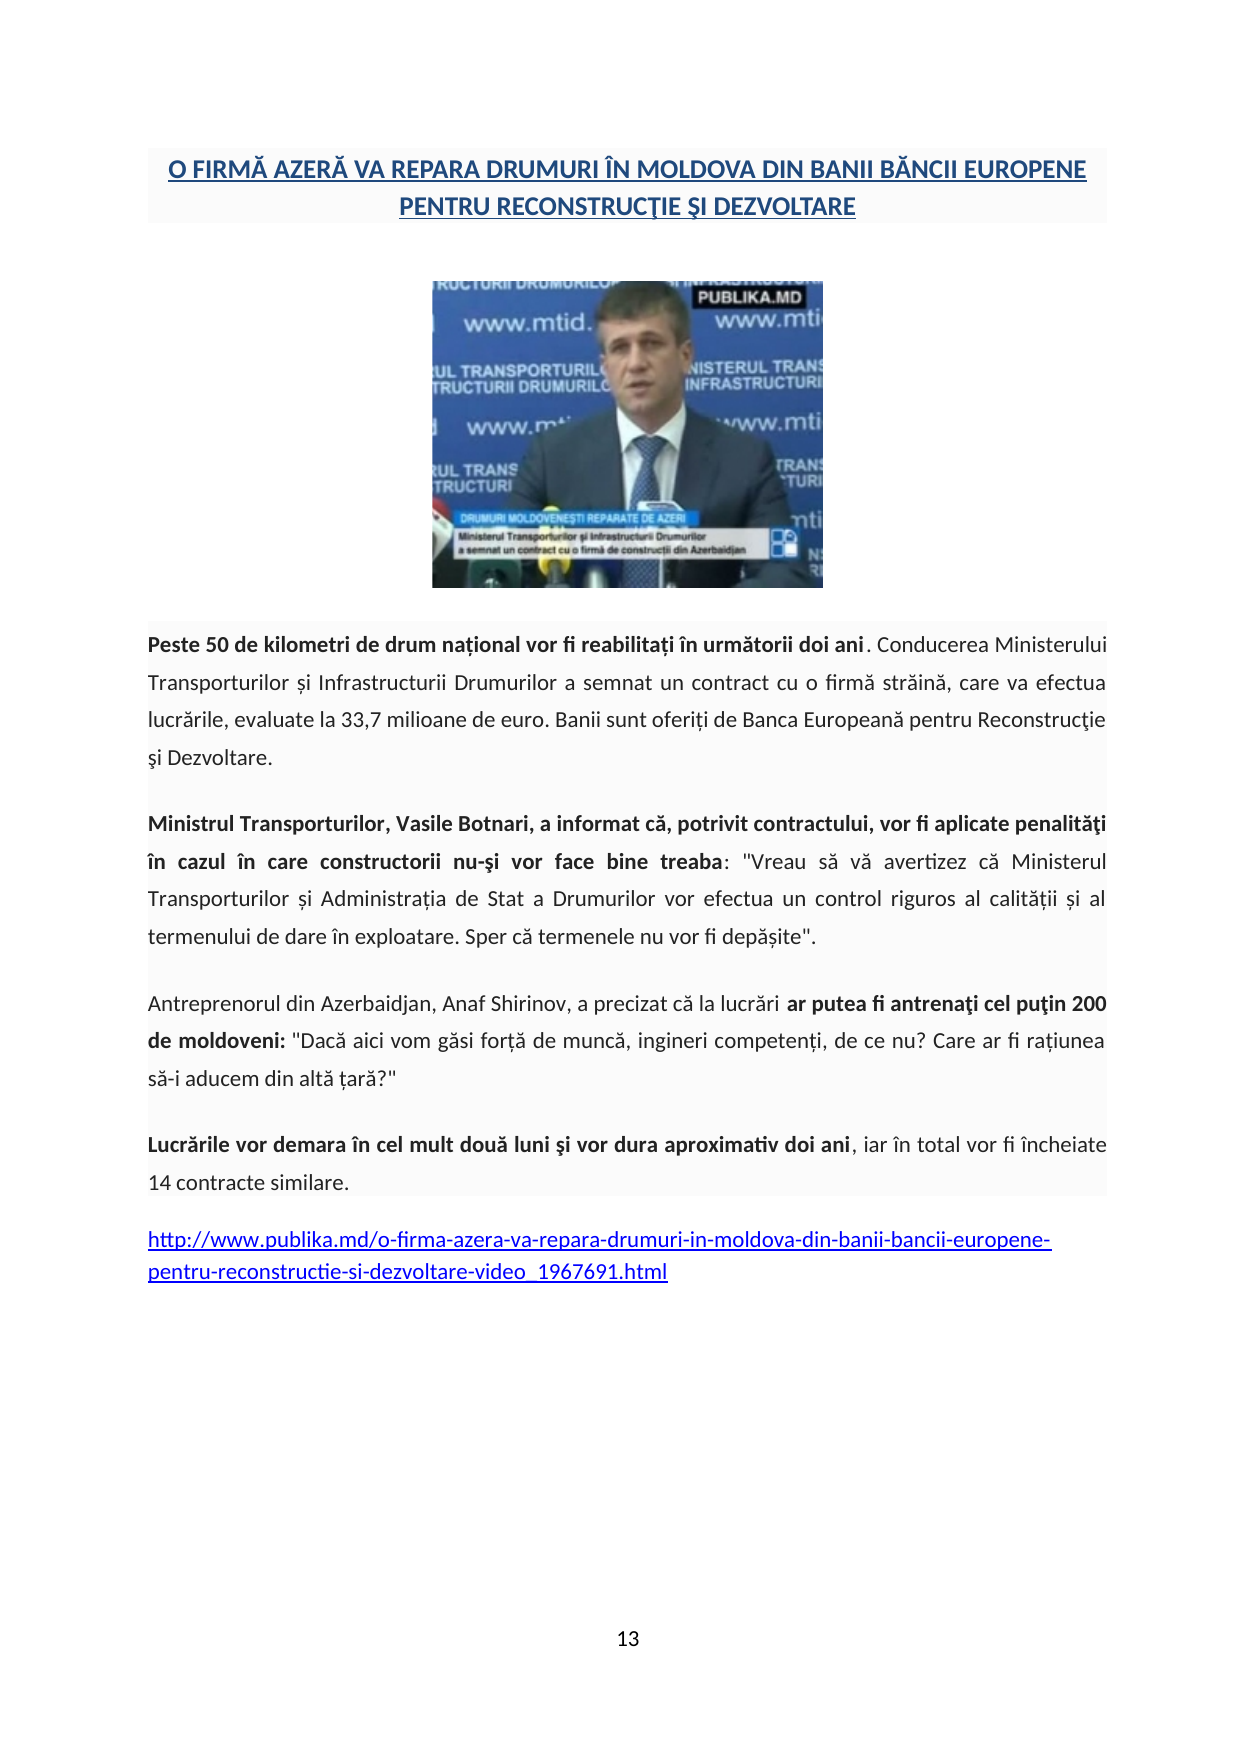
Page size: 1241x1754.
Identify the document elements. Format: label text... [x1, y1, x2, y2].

text Peste 50 de kilometri de drum național vor fi reabilitați în următorii doi ani. Conducerea Ministerului Transporturilor și Infrastructurii Drumurilor a semnat un contract cu o firmă străină, care va efectua lucrările, evaluate la 33,7 milioane de euro. Banii sunt oferiți de Banca Europeană pentru Reconstrucţie şi Dezvoltare. [148, 621, 1107, 771]
picture [432, 281, 823, 588]
text O FIRMĂ AZERĂ VA REPARA DRUMURI ÎN MOLDOVA DIN BANII BĂNCII EUROPENE PENTRU RECONSTRUCŢIE ŞI DEZVOLTARE [148, 148, 1107, 223]
text Antreprenorul din Azerbaidjan, Anaf Shirinov, a precizat că la lucrări ar putea fi antrenaţi cel puţin 200 de moldoveni: "Dacă aici vom găsi forță de muncă, ingineri competenți, de ce nu? Care ar fi rațiunea să-i aducem din altă țară?" [148, 979, 1107, 1092]
text Ministrul Transporturilor, Vasile Botnari, a informat că, potrivit contractului, vor fi aplicate penalităţi în cazul în care constructorii nu-şi vor face bine treaba: "Vreau să vă avertizez că Ministerul Transporturilor și Administrația de Stat a Drumurilor vor efectua un control riguros al calității și al termenului de dare în exploatare. Sper că termenele nu vor fi depășite". [148, 800, 1107, 950]
text http://www.publika.md/o-firma-azera-va-repara-drumuri-in-moldova-din-banii-bancii-europene-pentru-reconstructie-si-dezvoltare-video_1967691.html [148, 1225, 1107, 1285]
text Lucrările vor demara în cel mult două luni şi vor dura aproximativ doi ani, iar în total vor fi încheiate 14 contracte similare. [148, 1121, 1107, 1196]
